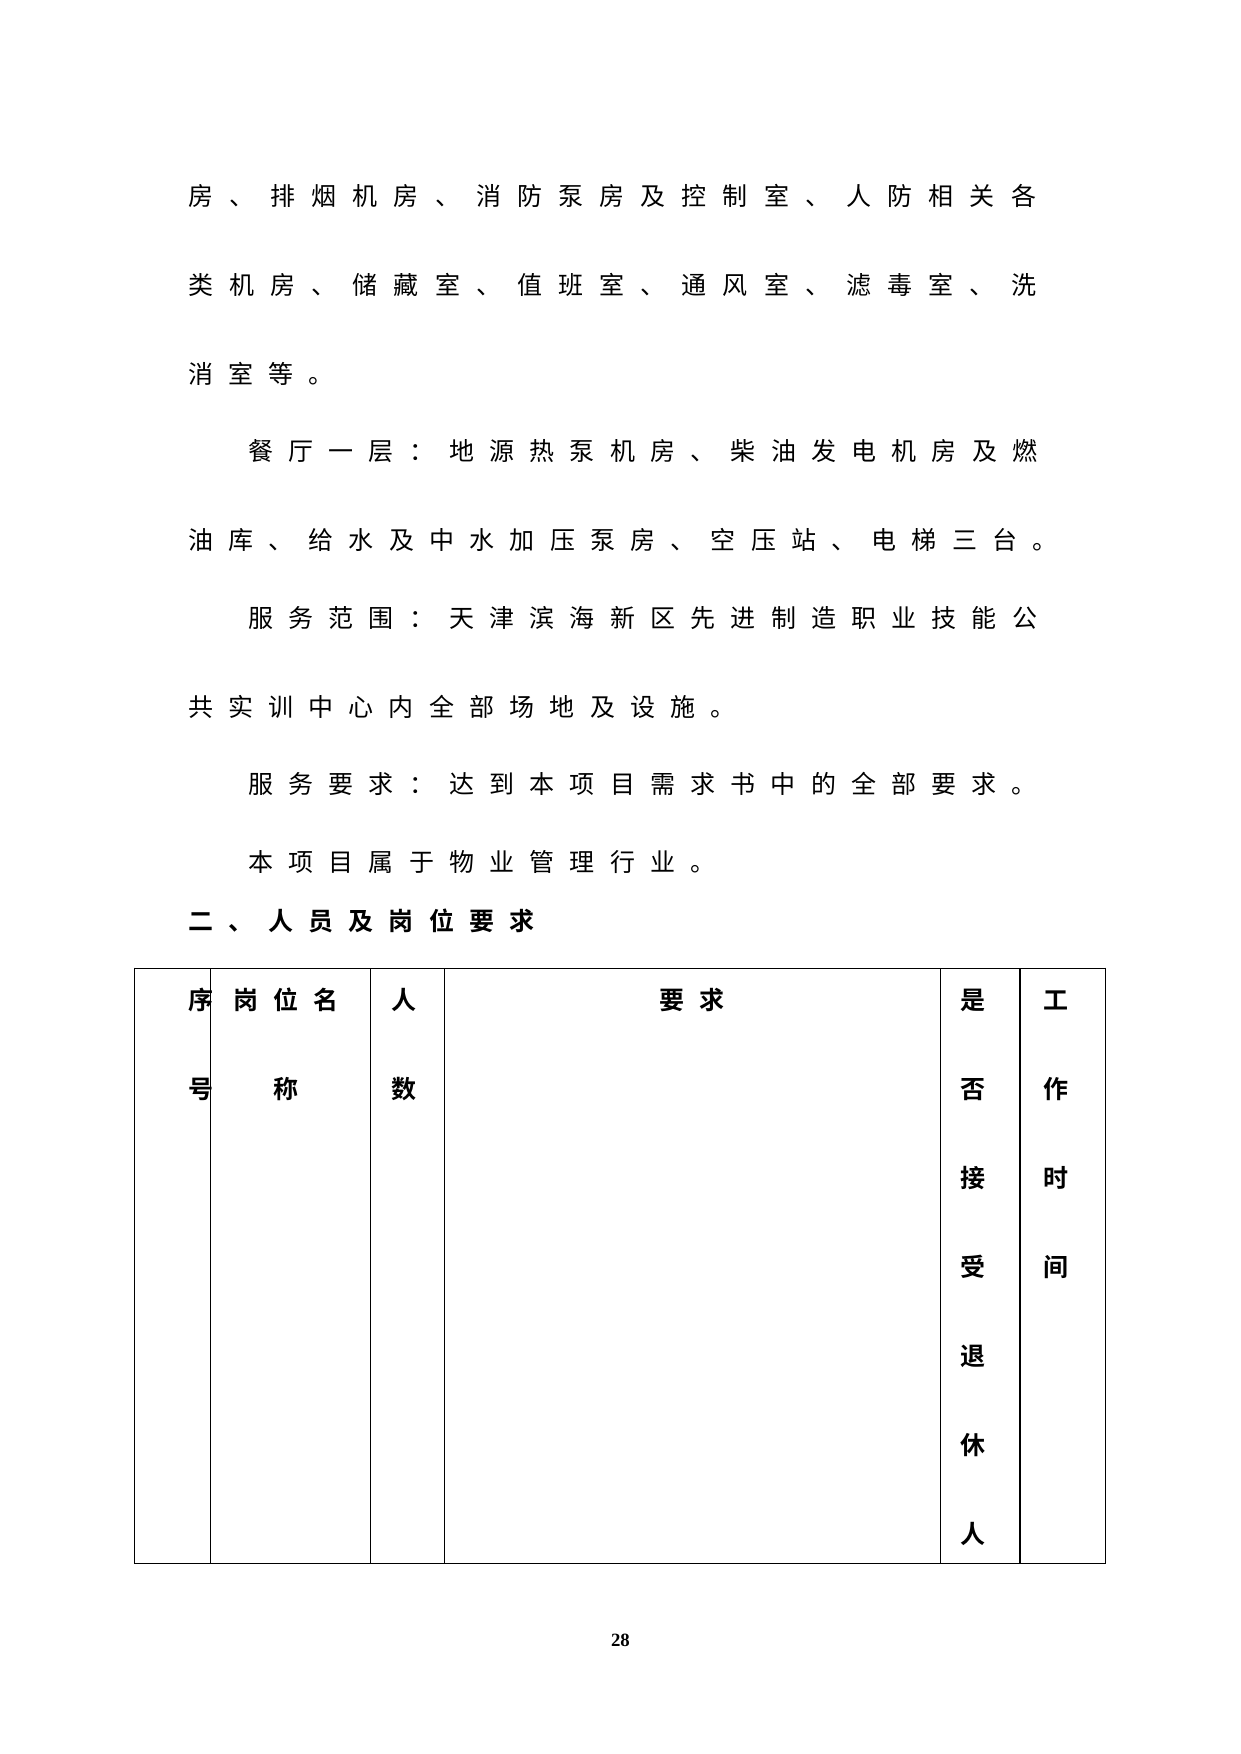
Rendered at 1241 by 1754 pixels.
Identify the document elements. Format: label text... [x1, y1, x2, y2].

text 餐厅一层：地源热泵机房、柴油发电机房及燃油库、给水及中水加压泵房、空压站、电梯三台。 [188, 420, 1052, 568]
table_header 是否接受退休人员 [941, 969, 1019, 1562]
text 本项目属于物业管理行业。 [188, 831, 1052, 890]
table_header 岗位名称 [211, 969, 370, 1562]
table_header 人数 [371, 969, 444, 1562]
text 二、人员及岗位要求 [188, 890, 1052, 949]
text 服务要求：达到本项目需求书中的全部要求。 [188, 753, 1052, 813]
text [188, 164, 1052, 402]
table_header 工作时间 [1021, 969, 1105, 1562]
text 服务范围：天津滨海新区先进制造职业技能公共实训中心内全部场地及设施。 [188, 587, 1052, 735]
table_header 要求 [445, 969, 940, 1562]
table_header 序号 [135, 969, 210, 1562]
